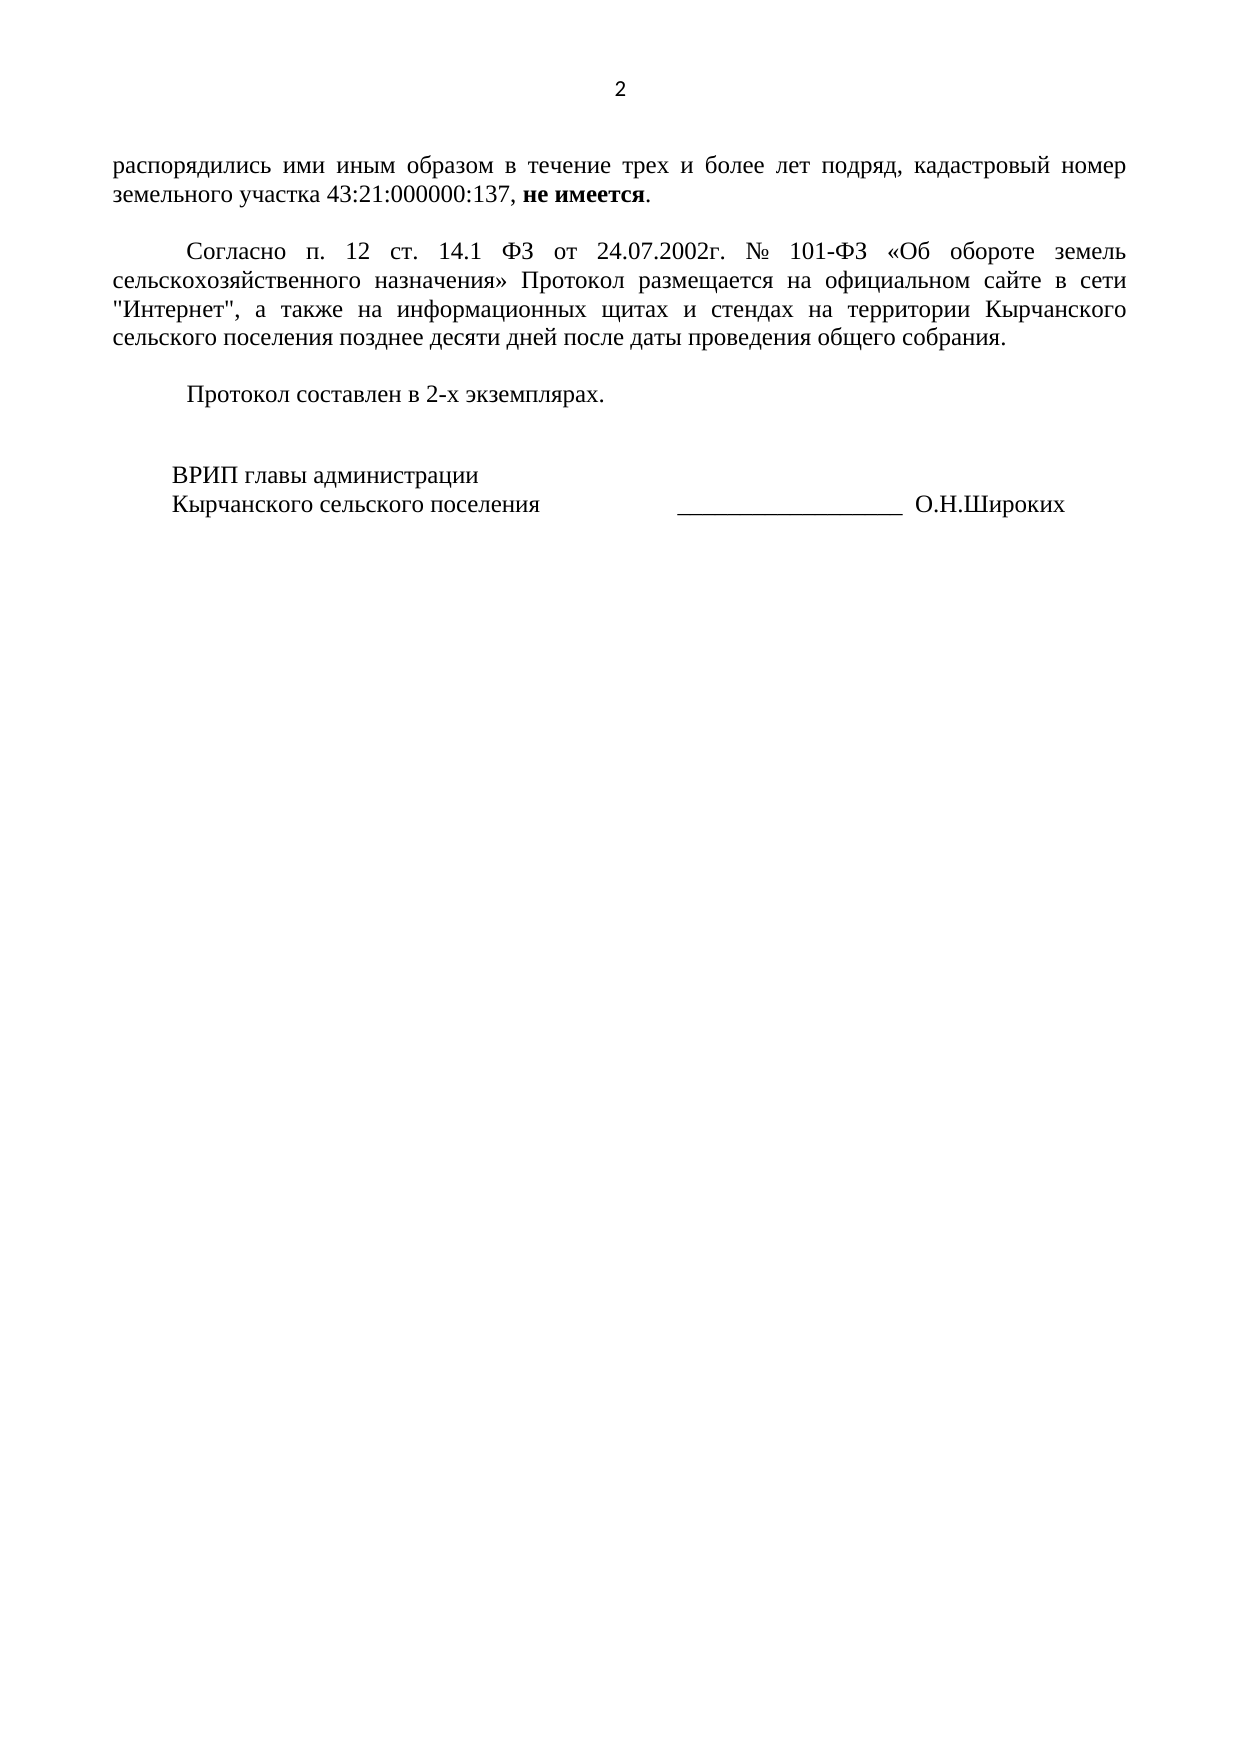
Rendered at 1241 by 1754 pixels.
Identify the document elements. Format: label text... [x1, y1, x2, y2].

text Кырчанского сельского поселения __________________ О.Н.Широких [112, 489, 1128, 518]
text Согласно п. 12 ст. 14.1 ФЗ от 24.07.2002г. № 101-ФЗ «Об обороте земель сельскохозяйственного назначения» Протокол размещается на официальном сайте в сети "Интернет", а также на информационных щитах и стендах на территории Кырчанского сельского поселения позднее десяти дней после даты проведения общего собрания. [112, 236, 1128, 351]
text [112, 150, 1128, 207]
text ВРИП главы администрации [112, 460, 1128, 489]
text Протокол составлен в 2-х экземплярах. [112, 379, 1128, 408]
